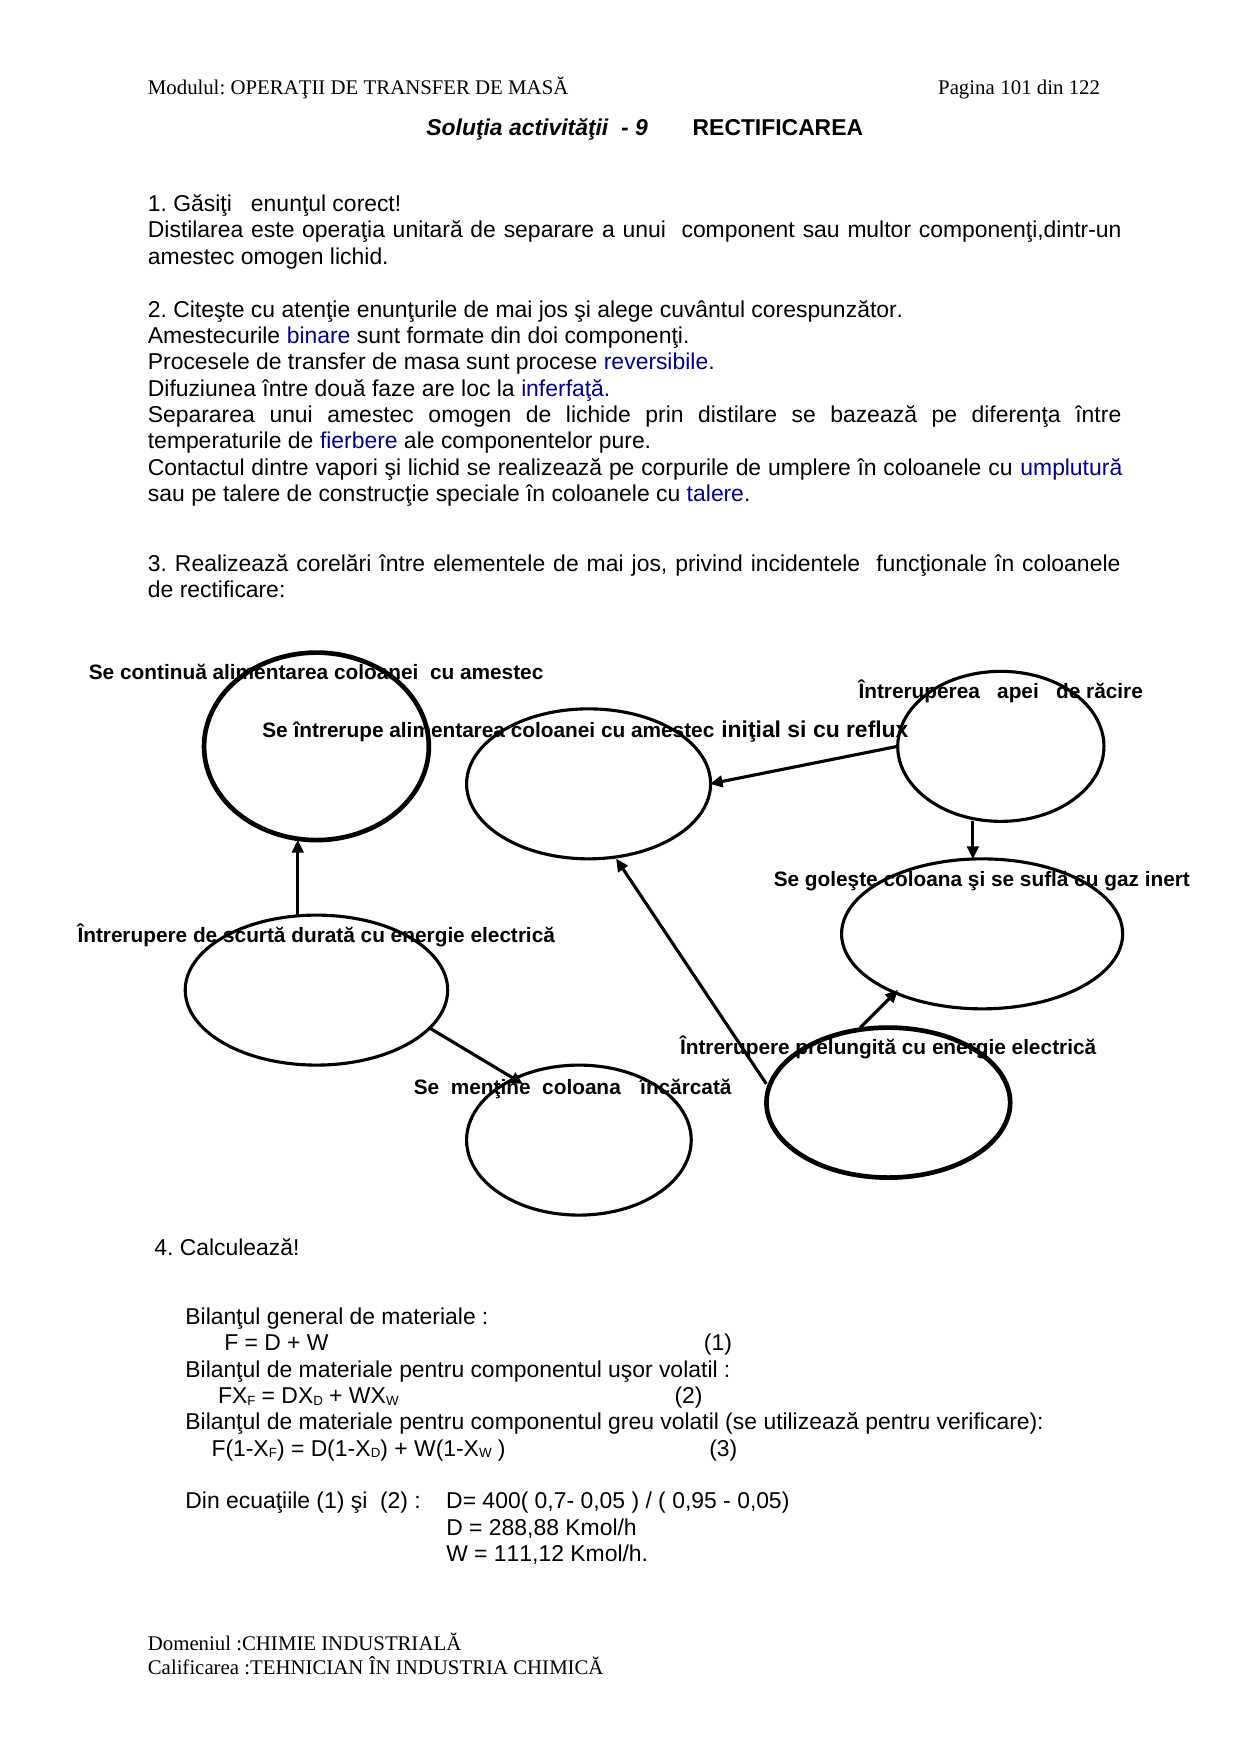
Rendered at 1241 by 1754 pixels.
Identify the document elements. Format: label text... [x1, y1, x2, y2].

text Contactul dintre vapori şi lichid se realizează pe corpurile de umplere în coloanele cu umplutură sau pe talere de construcţie speciale în coloanele cu talere. [148, 454, 1122, 506]
text 3. Realizează corelări între elementele de mai jos, privind incidentele funcţionale în coloanele de rectificare: [148, 549, 1122, 602]
text Din ecuaţiile (1) şi (2) : D= 400( 0,7- 0,05 ) / ( 0,95 - 0,05) [185, 1487, 1122, 1514]
text Bilanţul de materiale pentru componentul uşor volatil : [185, 1356, 1122, 1382]
text Distilarea este operaţia unitară de separare a unui component sau multor componenţi,dintr-un amestec omogen lichid. [148, 216, 1122, 269]
text W = 111,12 Kmol/h. [185, 1540, 1122, 1566]
text 4. Calculează! [148, 1234, 1122, 1260]
text Separarea unui amestec omogen de lichide prin distilare se bazează pe diferenţa între temperaturile de fierbere ale componentelor pure. [148, 401, 1122, 454]
text 1. Găsiţi enunţul corect! [148, 190, 1122, 216]
text F(1-XF) = D(1-XD) + W(1-XW ) (3) [148, 1434, 1122, 1461]
text Bilanţul de materiale pentru componentul greu volatil (se utilizează pentru verificare): [185, 1408, 1122, 1434]
text FXF = DXD + WXW (2) [148, 1382, 1122, 1408]
text Difuziunea între două faze are loc la inferfaţă. [148, 374, 1122, 401]
text D = 288,88 Kmol/h [185, 1514, 1122, 1540]
text 2. Citeşte cu atenţie enunţurile de mai jos şi alege cuvântul corespunzător. [148, 296, 1122, 322]
text Bilanţul general de materiale : [185, 1303, 1122, 1329]
text Procesele de transfer de masa sunt procese reversibile. [148, 348, 1122, 374]
text Amestecurile binare sunt formate din doi componenţi. [148, 322, 1122, 348]
text F = D + W (1) [148, 1329, 1122, 1356]
